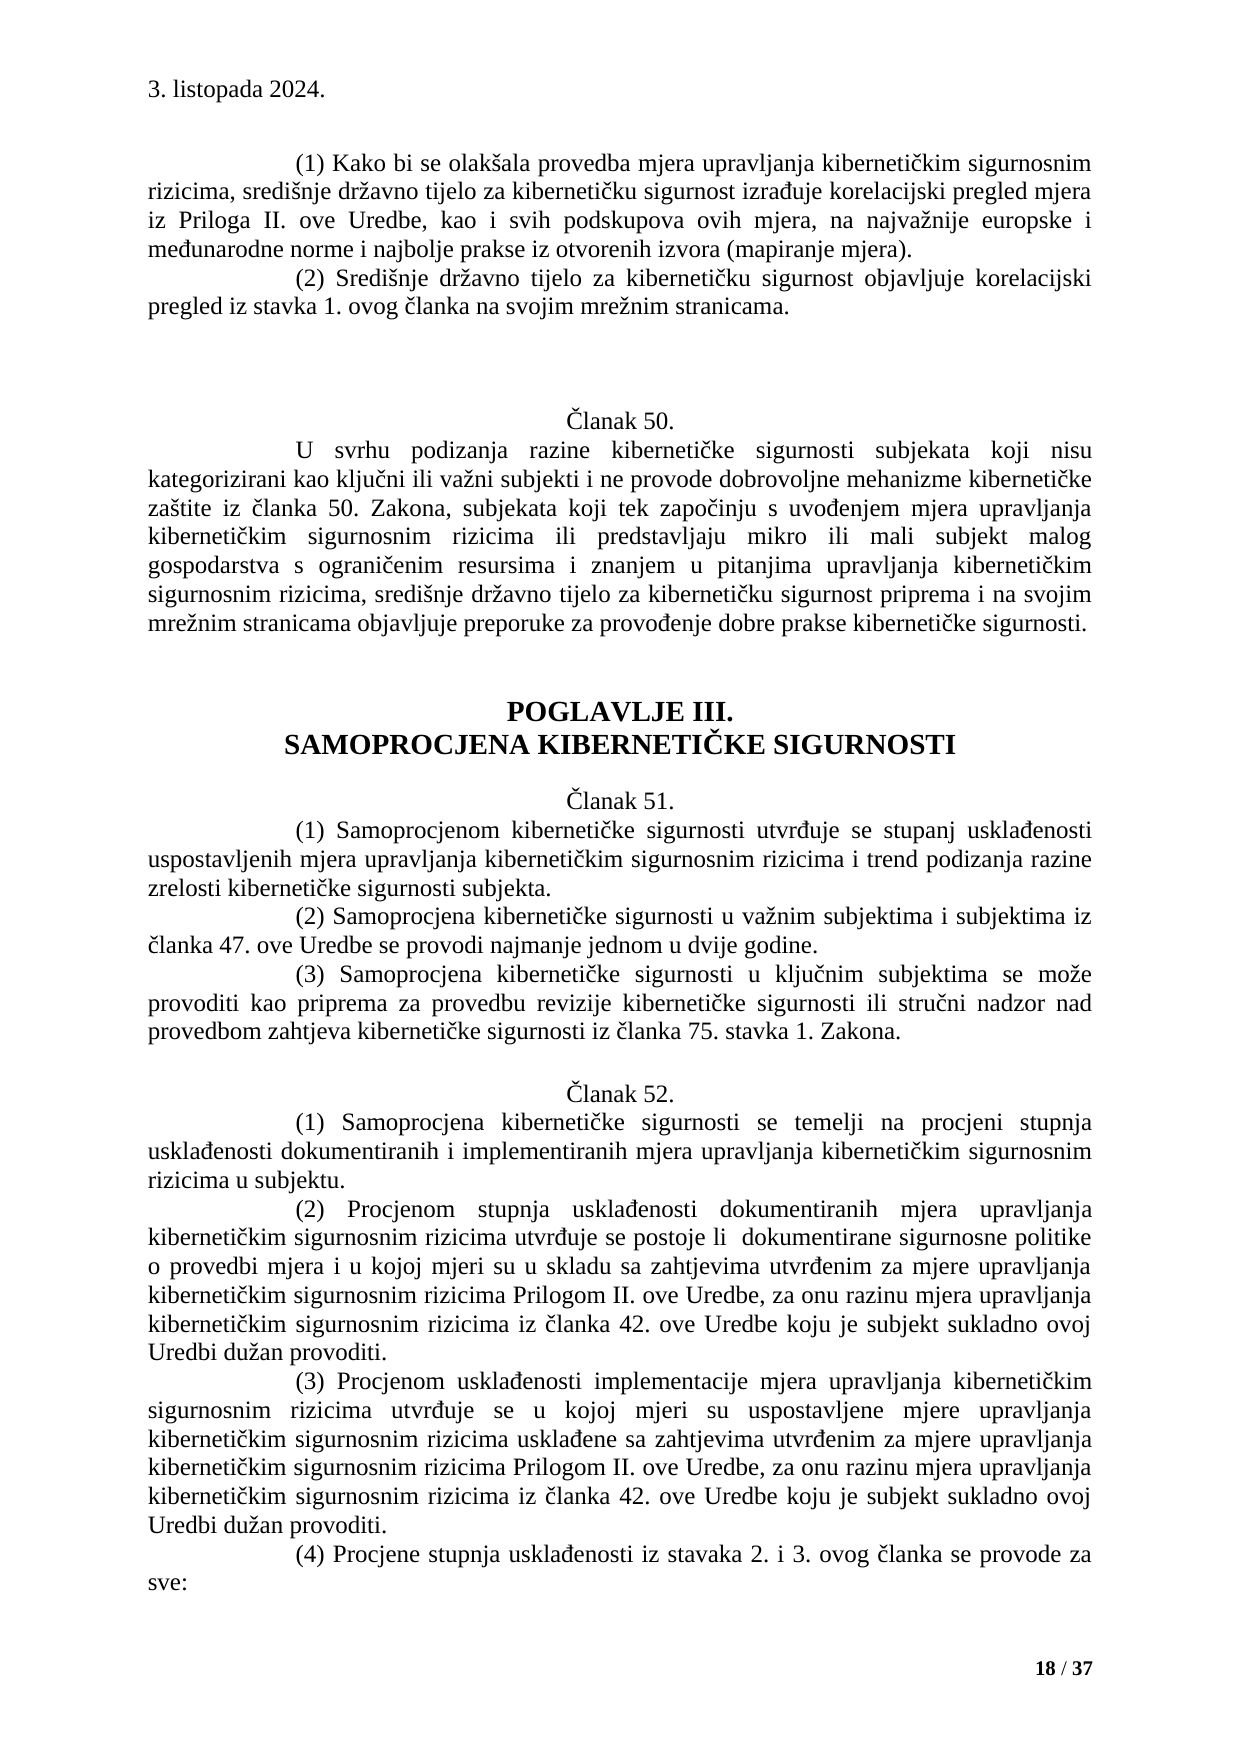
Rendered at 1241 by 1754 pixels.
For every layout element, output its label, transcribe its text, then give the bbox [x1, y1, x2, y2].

text (1) Samoprocjena kibernetičke sigurnosti se temelji na procjeni stupnja usklađenosti dokumentiranih i implementiranih mjera upravljanja kibernetičkim sigurnosnim rizicima u subjektu. [148, 1107, 1093, 1194]
text Članak 50. [148, 406, 1093, 435]
text (1) Kako bi se olakšala provedba mjera upravljanja kibernetičkim sigurnosnim rizicima, središnje državno tijelo za kibernetičku sigurnost izrađuje korelacijski pregled mjera iz Priloga II. ove Uredbe, kao i svih podskupova ovih mjera, na najvažnije europske i međunarodne norme i najbolje prakse iz otvorenih izvora (mapiranje mjera). [148, 148, 1093, 263]
text (2) Središnje državno tijelo za kibernetičku sigurnost objavljuje korelacijski pregled iz stavka 1. ovog članka na svojim mrežnim stranicama. [148, 263, 1093, 320]
text (3) Procjenom usklađenosti implementacije mjera upravljanja kibernetičkim sigurnosnim rizicima utvrđuje se u kojoj mjeri su uspostavljene mjere upravljanja kibernetičkim sigurnosnim rizicima usklađene sa zahtjevima utvrđenim za mjere upravljanja kibernetičkim sigurnosnim rizicima Prilogom II. ove Uredbe, za onu razinu mjera upravljanja kibernetičkim sigurnosnim rizicima iz članka 42. ove Uredbe koju je subjekt sukladno ovoj Uredbi dužan provoditi. [148, 1366, 1093, 1539]
text (3) Samoprocjena kibernetičke sigurnosti u ključnim subjektima se može provoditi kao priprema za provedbu revizije kibernetičke sigurnosti ili stručni nadzor nad provedbom zahtjeva kibernetičke sigurnosti iz članka 75. stavka 1. Zakona. [148, 959, 1093, 1045]
text (1) Samoprocjenom kibernetičke sigurnosti utvrđuje se stupanj usklađenosti uspostavljenih mjera upravljanja kibernetičkim sigurnosnim rizicima i trend podizanja razine zrelosti kibernetičke sigurnosti subjekta. [148, 815, 1093, 901]
text U svrhu podizanja razine kibernetičke sigurnosti subjekata koji nisu kategorizirani kao ključni ili važni subjekti i ne provode dobrovoljne mehanizme kibernetičke zaštite iz članka 50. Zakona, subjekata koji tek započinju s uvođenjem mjera upravljanja kibernetičkim sigurnosnim rizicima ili predstavljaju mikro ili mali subjekt malog gospodarstva s ograničenim resursima i znanjem u pitanjima upravljanja kibernetičkim sigurnosnim rizicima, središnje državno tijelo za kibernetičku sigurnost priprema i na svojim mrežnim stranicama objavljuje preporuke za provođenje dobre prakse kibernetičke sigurnosti. [148, 435, 1093, 636]
text (4) Procjene stupnja usklađenosti iz stavaka 2. i 3. ovog članka se provode za sve: [148, 1539, 1093, 1596]
text (2) Procjenom stupnja usklađenosti dokumentiranih mjera upravljanja kibernetičkim sigurnosnim rizicima utvrđuje se postoje li dokumentirane sigurnosne politike o provedbi mjera i u kojoj mjeri su u skladu sa zahtjevima utvrđenim za mjere upravljanja kibernetičkim sigurnosnim rizicima Prilogom II. ove Uredbe, za onu razinu mjera upravljanja kibernetičkim sigurnosnim rizicima iz članka 42. ove Uredbe koju je subjekt sukladno ovoj Uredbi dužan provoditi. [148, 1194, 1093, 1366]
text Članak 51. [148, 786, 1093, 815]
text POGLAVLJE III. [148, 694, 1093, 727]
text Članak 52. [148, 1079, 1093, 1107]
text (2) Samoprocjena kibernetičke sigurnosti u važnim subjektima i subjektima iz članka 47. ove Uredbe se provodi najmanje jednom u dvije godine. [148, 901, 1093, 959]
text SAMOPROCJENA KIBERNETIČKE SIGURNOSTI [148, 727, 1093, 761]
